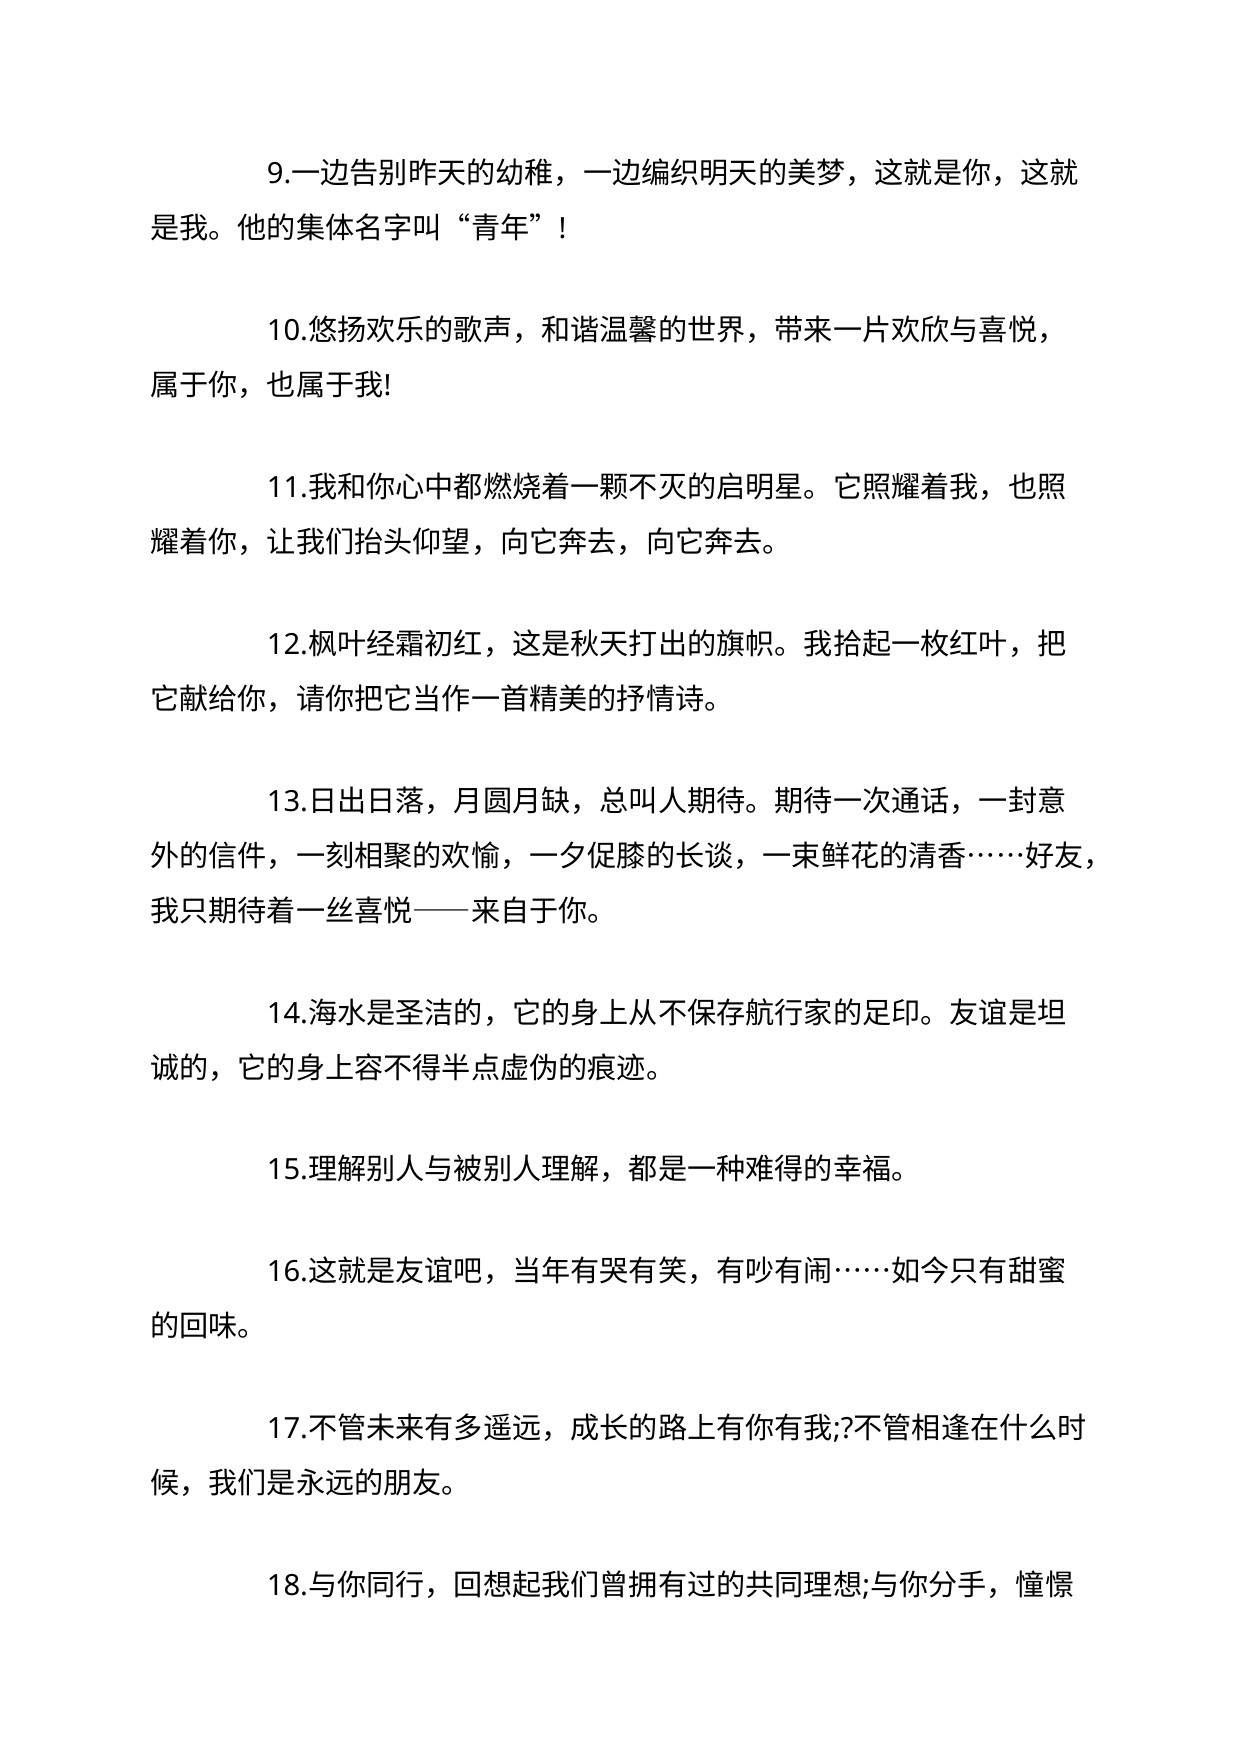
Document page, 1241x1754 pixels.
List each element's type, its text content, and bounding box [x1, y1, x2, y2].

text 14.海水是圣洁的，它的身上从不保存航行家的足印。友谊是坦诚的，它的身上容不得半点虚伪的痕迹。 [150, 989, 1090, 1086]
text 12.枫叶经霜初红，这是秋天打出的旗帜。我拾起一枚红叶，把它献给你，请你把它当作一首精美的抒情诗。 [150, 621, 1090, 718]
text 15.理解别人与被别人理解，都是一种难得的幸福。 [150, 1146, 1090, 1188]
text 16.这就是友谊吧，当年有哭有笑，有吵有闹……如今只有甜蜜的回味。 [150, 1248, 1090, 1345]
text 13.日出日落，月圆月缺，总叫人期待。期待一次通话，一封意外的信件，一刻相聚的欢愉，一夕促膝的长谈，一束鲜花的清香……好友，我只期待着一丝喜悦――来自于你。 [150, 777, 1090, 930]
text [150, 1561, 1090, 1604]
text 9.一边告别昨天的幼稚，一边编织明天的美梦，这就是你，这就是我。他的集体名字叫“青年”! [150, 150, 1090, 247]
text 11.我和你心中都燃烧着一颗不灭的启明星。它照耀着我，也照耀着你，让我们抬头仰望，向它奔去，向它奔去。 [150, 464, 1090, 561]
text 17.不管未来有多遥远，成长的路上有你有我;?不管相逢在什么时候，我们是永远的朋友。 [150, 1405, 1090, 1502]
text 10.悠扬欢乐的歌声，和谐温馨的世界，带来一片欢欣与喜悦，属于你，也属于我! [150, 307, 1090, 404]
